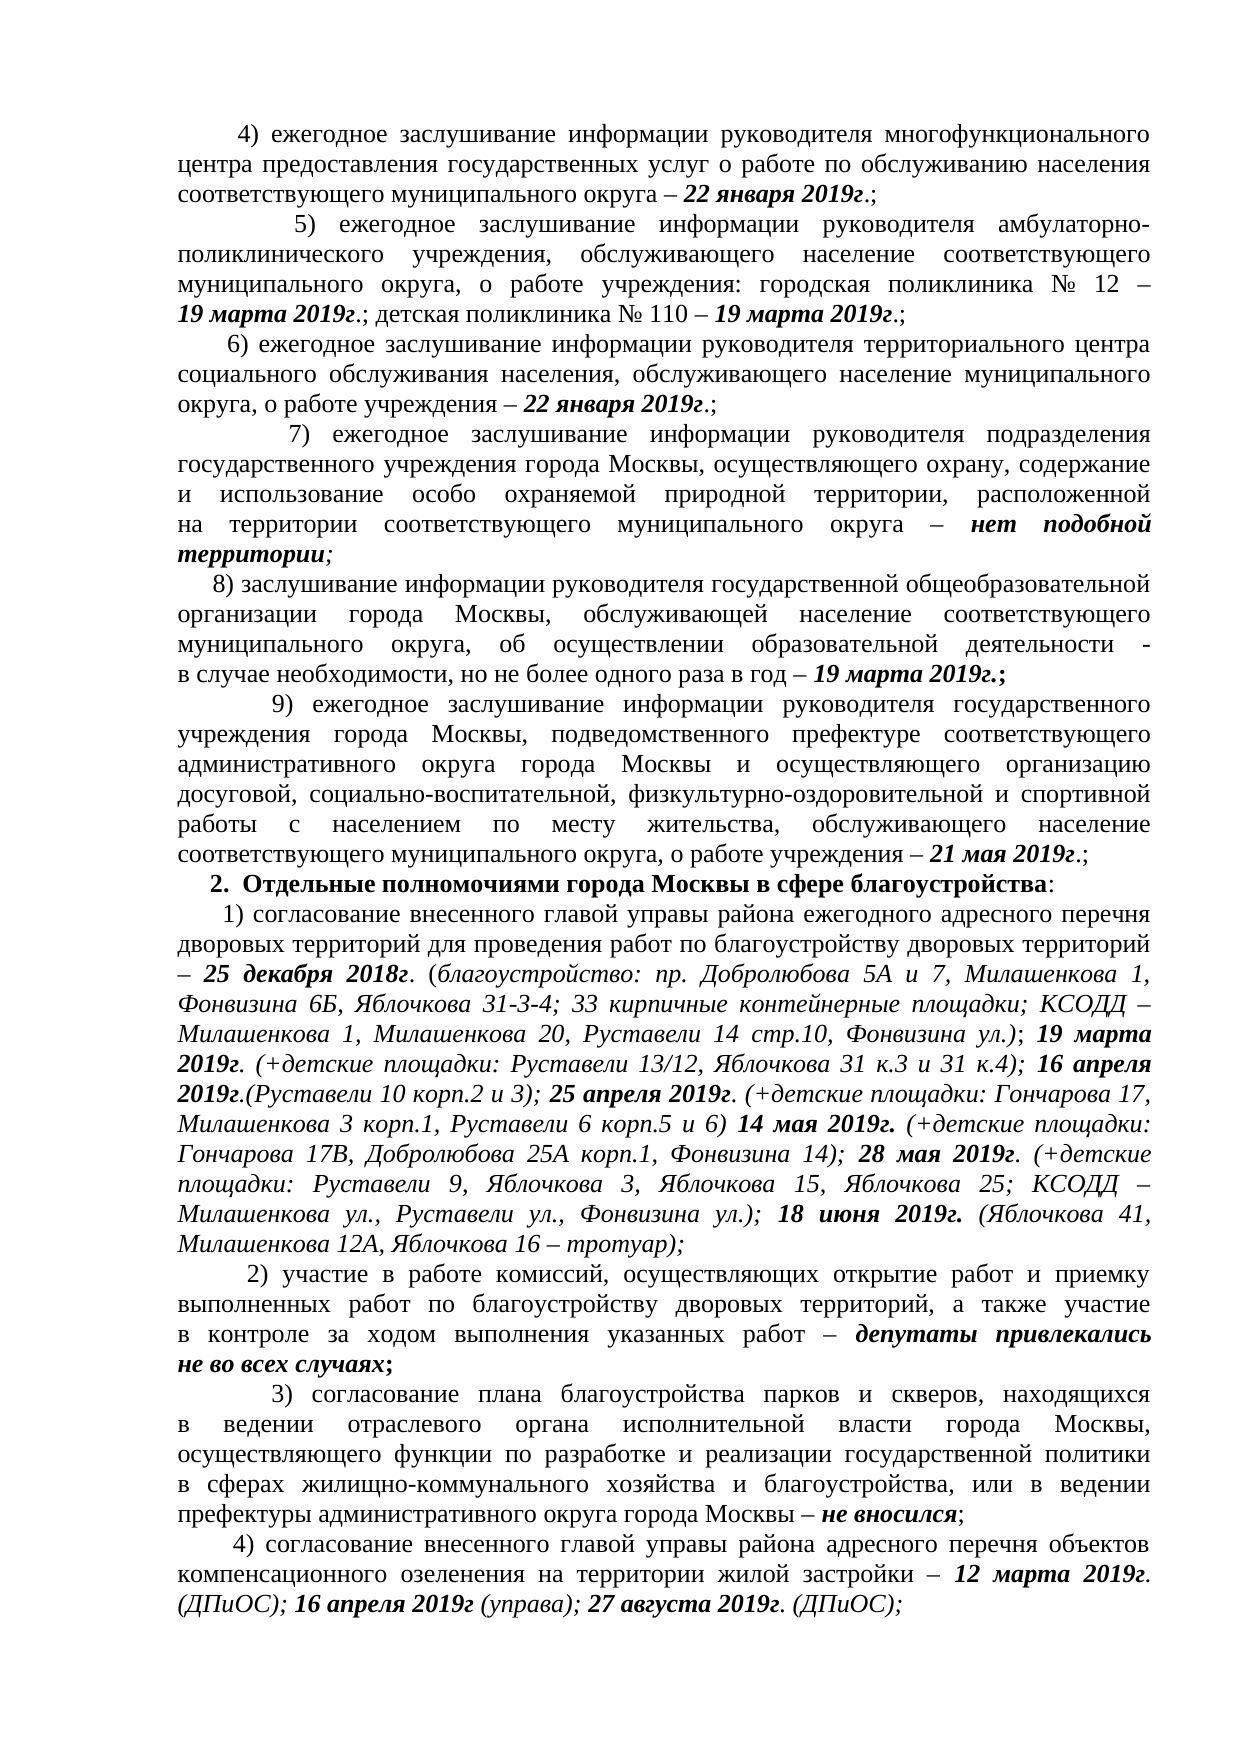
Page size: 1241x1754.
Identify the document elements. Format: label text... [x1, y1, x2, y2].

text 6) ежегодное заслушивание информации руководителя территориального центра социального обслуживания населения, обслуживающего население муниципального округа, о работе учреждения – 22 января 2019г.; [177, 328, 1152, 418]
text 5) ежегодное заслушивание информации руководителя амбулаторно-поликлинического учреждения, обслуживающего население соответствующего муниципального округа, о работе учреждения: городская поликлиника № 12 – 19 марта 2019г.; детская поликлиника № 110 – 19 марта 2019г.; [177, 208, 1152, 328]
text 3) согласование плана благоустройства парков и скверов, находящихся в ведении отраслевого органа исполнительной власти города Москвы, осуществляющего функции по разработке и реализации государственной политики в сферах жилищно-коммунального хозяйства и благоустройства, или в ведении префектуры административного округа города Москвы – не вносился; [177, 1378, 1152, 1528]
text 2) участие в работе комиссий, осуществляющих открытие работ и приемку выполненных работ по благоустройству дворовых территорий, а также участие в контроле за ходом выполнения указанных работ – депутаты привлекались не во всех случаях; [177, 1258, 1152, 1378]
text 4) согласование внесенного главой управы района адресного перечня объектов компенсационного озеленения на территории жилой застройки – 12 марта 2019г. (ДПиОС); 16 апреля 2019г (управа); 27 августа 2019г. (ДПиОС); [177, 1528, 1152, 1618]
text 4) ежегодное заслушивание информации руководителя многофункционального центра предоставления государственных услуг о работе по обслуживанию населения соответствующего муниципального округа – 22 января 2019г.; [177, 118, 1152, 208]
text 8) заслушивание информации руководителя государственной общеобразовательной организации города Москвы, обслуживающей население соответствующего муниципального округа, об осуществлении образовательной деятельности - в случае необходимости, но не более одного раза в год – 19 марта 2019г.; [177, 568, 1152, 688]
text 2. Отдельные полномочиями города Москвы в сфере благоустройства: [177, 868, 1152, 898]
text 7) ежегодное заслушивание информации руководителя подразделения государственного учреждения города Москвы, осуществляющего охрану, содержание и использование особо охраняемой природной территории, расположенной на территории соответствующего муниципального округа – нет подобной территории; [177, 418, 1152, 568]
text 9) ежегодное заслушивание информации руководителя государственного учреждения города Москвы, подведомственного префектуре соответствующего административного округа города Москвы и осуществляющего организацию досуговой, социально-воспитательной, физкультурно-оздоровительной и спортивной работы с населением по месту жительства, обслуживающего население соответствующего муниципального округа, о работе учреждения – 21 мая 2019г.; [177, 688, 1152, 868]
text 1) согласование внесенного главой управы района ежегодного адресного перечня дворовых территорий для проведения работ по благоустройству дворовых территорий – 25 декабря 2018г. (благоустройство: пр. Добролюбова 5А и 7, Милашенкова 1, Фонвизина 6Б, Яблочкова 31-3-4; 33 кирпичные контейнерные площадки; КСОДД – Милашенкова 1, Милашенкова 20, Руставели 14 стр.10, Фонвизина ул.); 19 марта 2019г. (+детские площадки: Руставели 13/12, Яблочкова 31 к.3 и 31 к.4); 16 апреля 2019г.(Руставели 10 корп.2 и 3); 25 апреля 2019г. (+детские площадки: Гончарова 17, Милашенкова 3 корп.1, Руставели 6 корп.5 и 6) 14 мая 2019г. (+детские площадки: Гончарова 17В, Добролюбова 25А корп.1, Фонвизина 14); 28 мая 2019г. (+детские площадки: Руставели 9, Яблочкова 3, Яблочкова 15, Яблочкова 25; КСОДД – Милашенкова ул., Руставели ул., Фонвизина ул.); 18 июня 2019г. (Яблочкова 41, Милашенкова 12А, Яблочкова 16 – тротуар); [177, 898, 1152, 1258]
